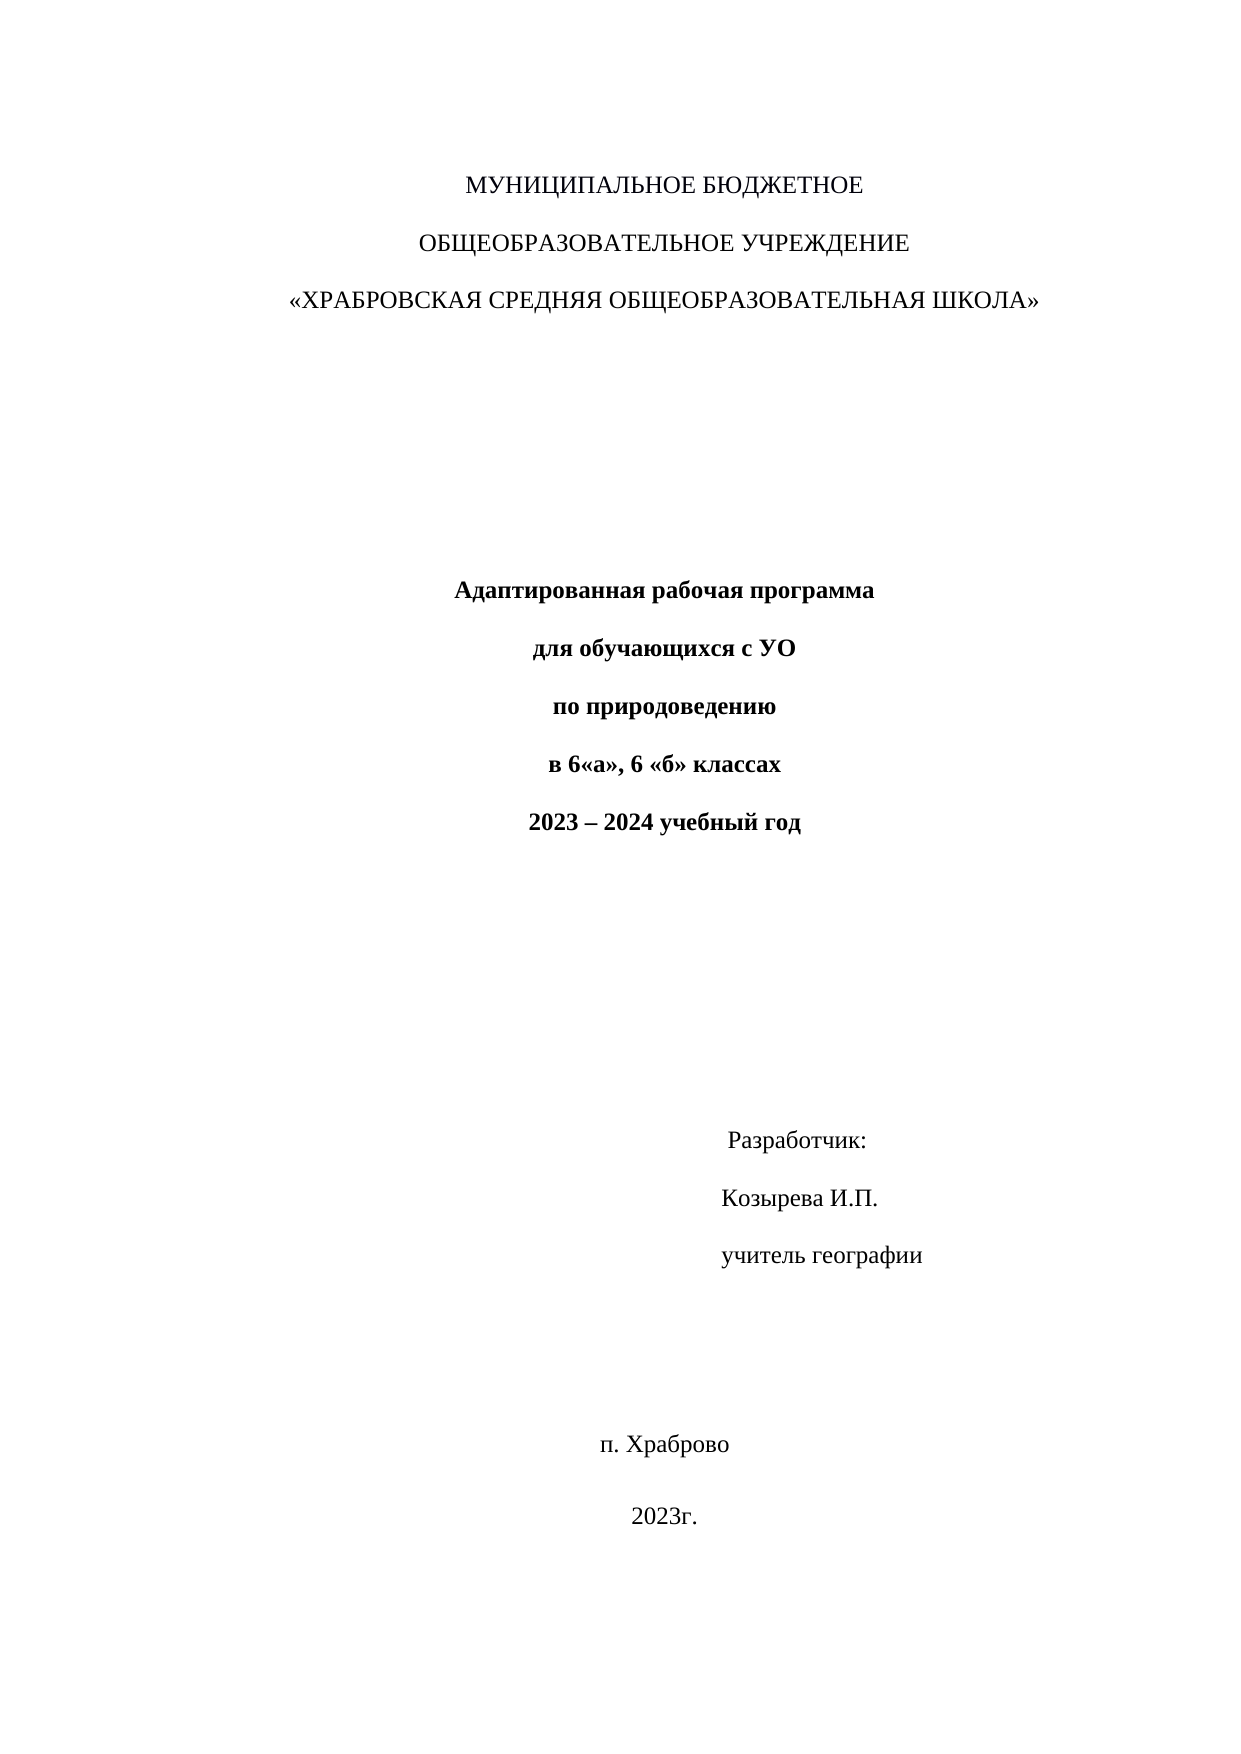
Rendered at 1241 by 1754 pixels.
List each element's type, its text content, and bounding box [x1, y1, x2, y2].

text Козырева И.П. [721, 1183, 1152, 1211]
text учитель географии [721, 1241, 1152, 1269]
text МУНИЦИПАЛЬНОЕ БЮДЖЕТНОЕ [177, 170, 1152, 198]
text Разработчик: [177, 1125, 1152, 1153]
text п. Храброво [177, 1429, 1152, 1457]
text «ХРАБРОВСКАЯ СРЕДНЯЯ ОБЩЕОБРАЗОВАТЕЛЬНАЯ ШКОЛА» [177, 286, 1152, 314]
text в 6«а», 6 «б» классах [177, 749, 1152, 778]
text для обучающихся с УО [177, 633, 1152, 662]
text по природоведению [177, 691, 1152, 720]
text 2023г. [177, 1501, 1152, 1530]
text Адаптированная рабочая программа [177, 575, 1152, 604]
text 2023 – 2024 учебный год [177, 807, 1152, 836]
text ОБЩЕОБРАЗОВАТЕЛЬНОЕ УЧРЕЖДЕНИЕ [177, 228, 1152, 256]
